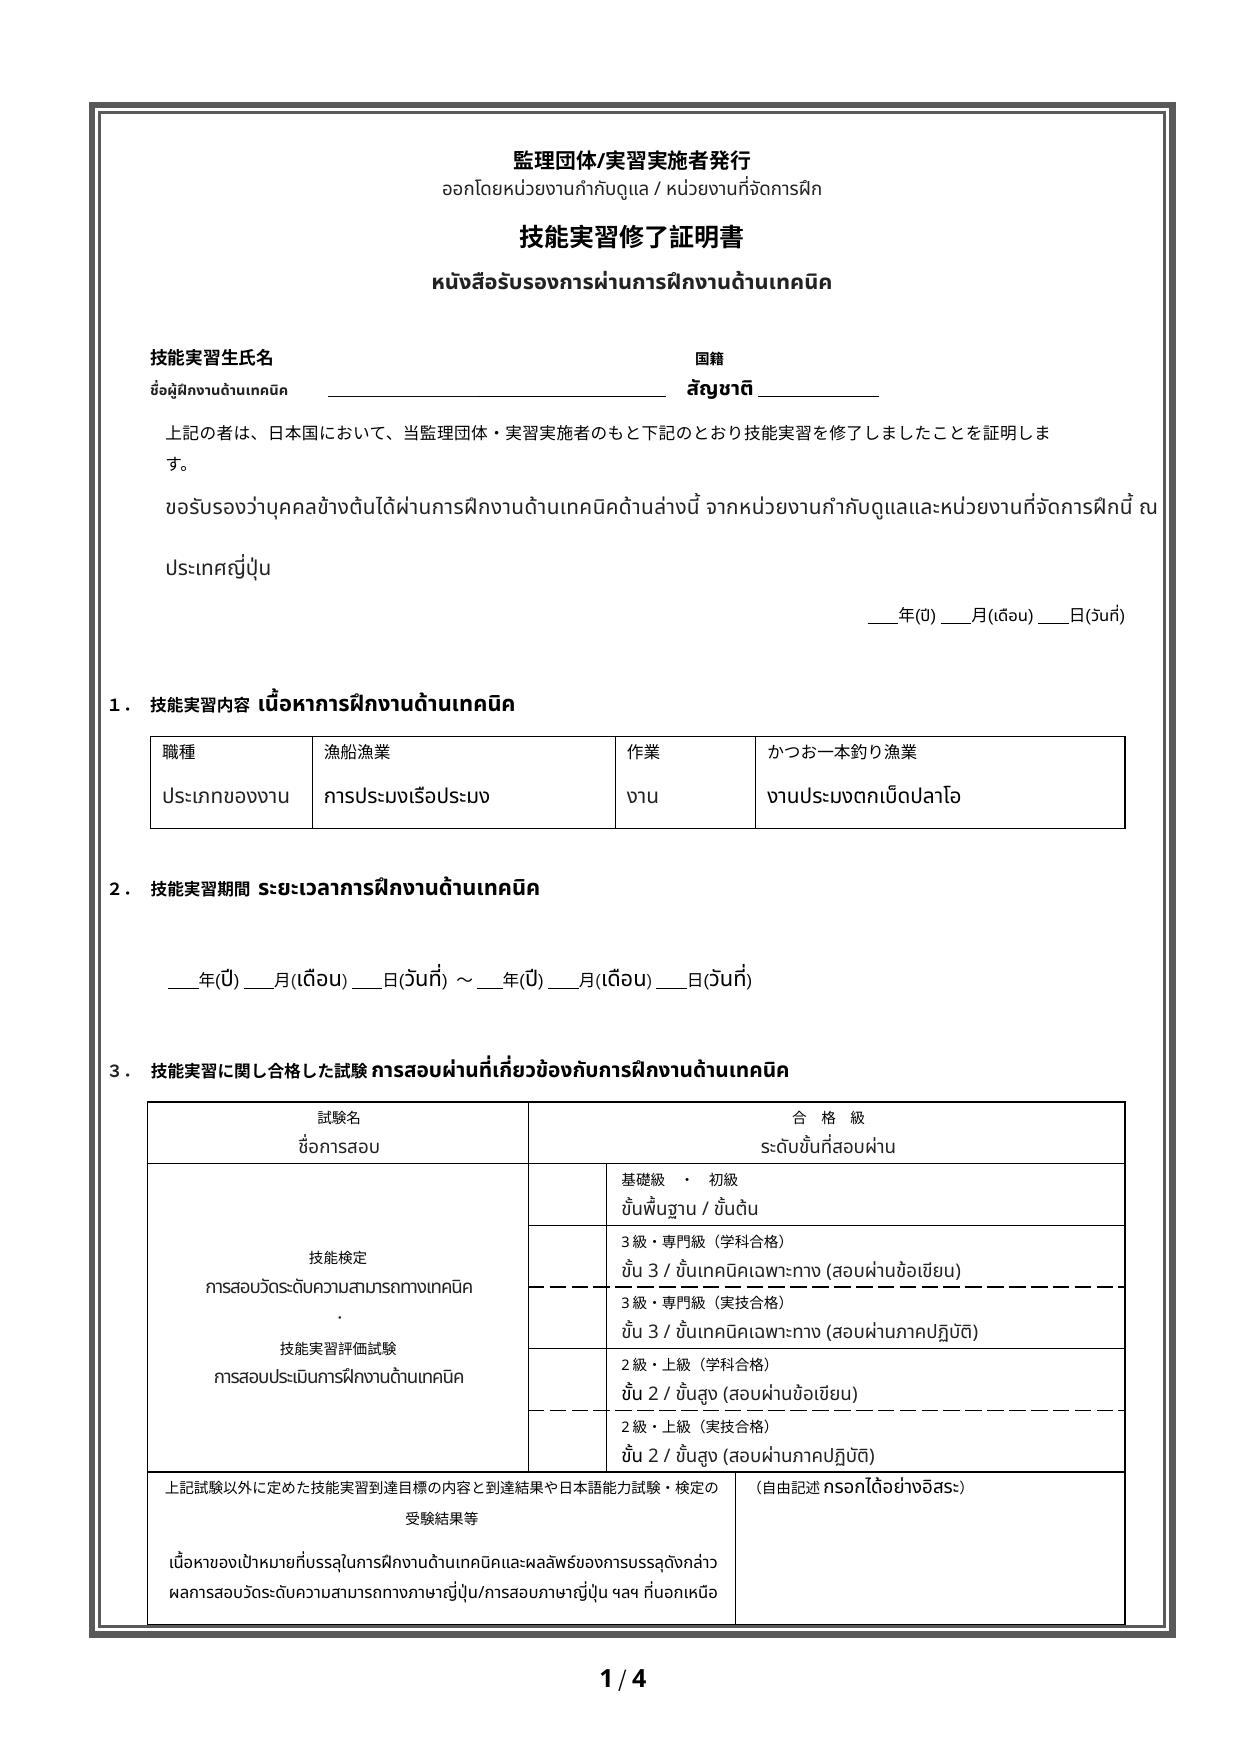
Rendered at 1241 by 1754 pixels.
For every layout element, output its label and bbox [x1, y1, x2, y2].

table_header [95, 108, 1169, 1625]
